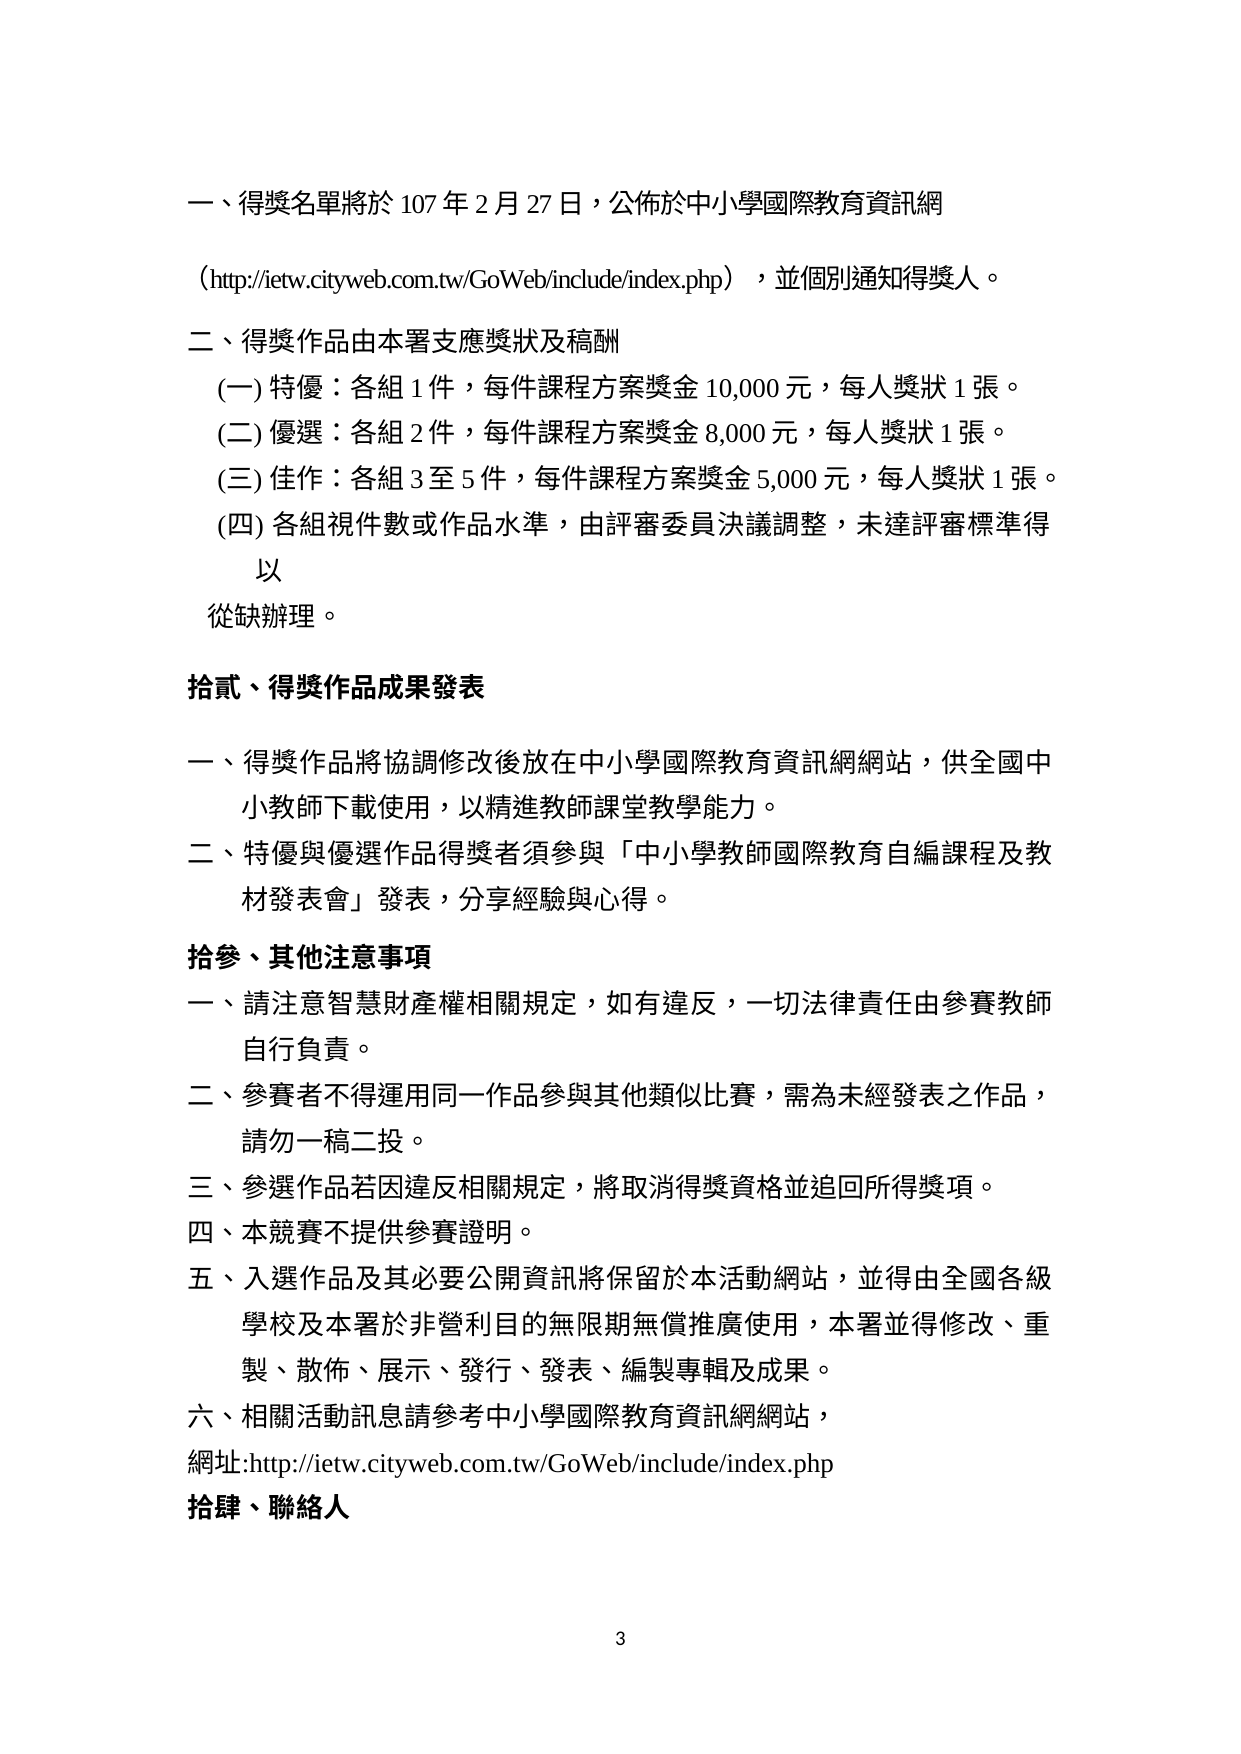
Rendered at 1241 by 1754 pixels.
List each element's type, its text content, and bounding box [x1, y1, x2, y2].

text （http://ietw.cityweb.com.tw/GoWeb/include/index.php），並個別通知得獎人。 [182, 239, 1053, 314]
text 網址:http://ietw.cityweb.com.tw/GoWeb/include/index.php [187, 1435, 1053, 1481]
text 四、本競賽不提供參賽證明。 [187, 1206, 1053, 1252]
text 二、參賽者不得運用同一作品參與其他類似比賽，需為未經發表之作品，請勿一稿二投。 [187, 1069, 1053, 1160]
text 拾參、其他注意事項 [187, 931, 1053, 977]
text (四) 各組視件數或作品水準，由評審委員決議調整，未達評審標準得以 [217, 498, 1053, 589]
text (三) 佳作：各組3至5件，每件課程方案獎金5,000元，每人獎狀1張。 [217, 452, 1128, 498]
text 二、特優與優選作品得獎者須參與「中小學教師國際教育自編課程及教材發表會」發表，分享經驗與心得。 [187, 827, 1053, 919]
text 一、得獎作品將協調修改後放在中小學國際教育資訊網網站，供全國中小教師下載使用，以精進教師課堂教學能力。 [187, 735, 1053, 827]
text 從缺辦理。 [207, 589, 1053, 635]
text 拾貳、得獎作品成果發表 [187, 648, 1053, 723]
text (二) 優選：各組2件，每件課程方案獎金8,000元，每人獎狀1張。 [217, 406, 1053, 452]
text 五、入選作品及其必要公開資訊將保留於本活動網站，並得由全國各級學校及本署於非營利目的無限期無償推廣使用，本署並得修改、重製、散佈、展示、發行、發表、編製專輯及成果。 [187, 1252, 1053, 1389]
text (一) 特優：各組1件，每件課程方案獎金10,000元，每人獎狀1張。 [217, 360, 1053, 406]
text 二、得獎作品由本署支應獎狀及稿酬 [187, 314, 1053, 360]
text 三、參選作品若因違反相關規定，將取消得獎資格並追回所得獎項。 [187, 1160, 1053, 1206]
text 六、相關活動訊息請參考中小學國際教育資訊網網站， [187, 1389, 1053, 1435]
text 一、請注意智慧財產權相關規定，如有違反，一切法律責任由參賽教師自行負責。 [187, 977, 1053, 1069]
text 一、得獎名單將於107年2月27日，公佈於中小學國際教育資訊網 [187, 164, 1053, 239]
text 拾肆、聯絡人 [187, 1481, 1053, 1527]
